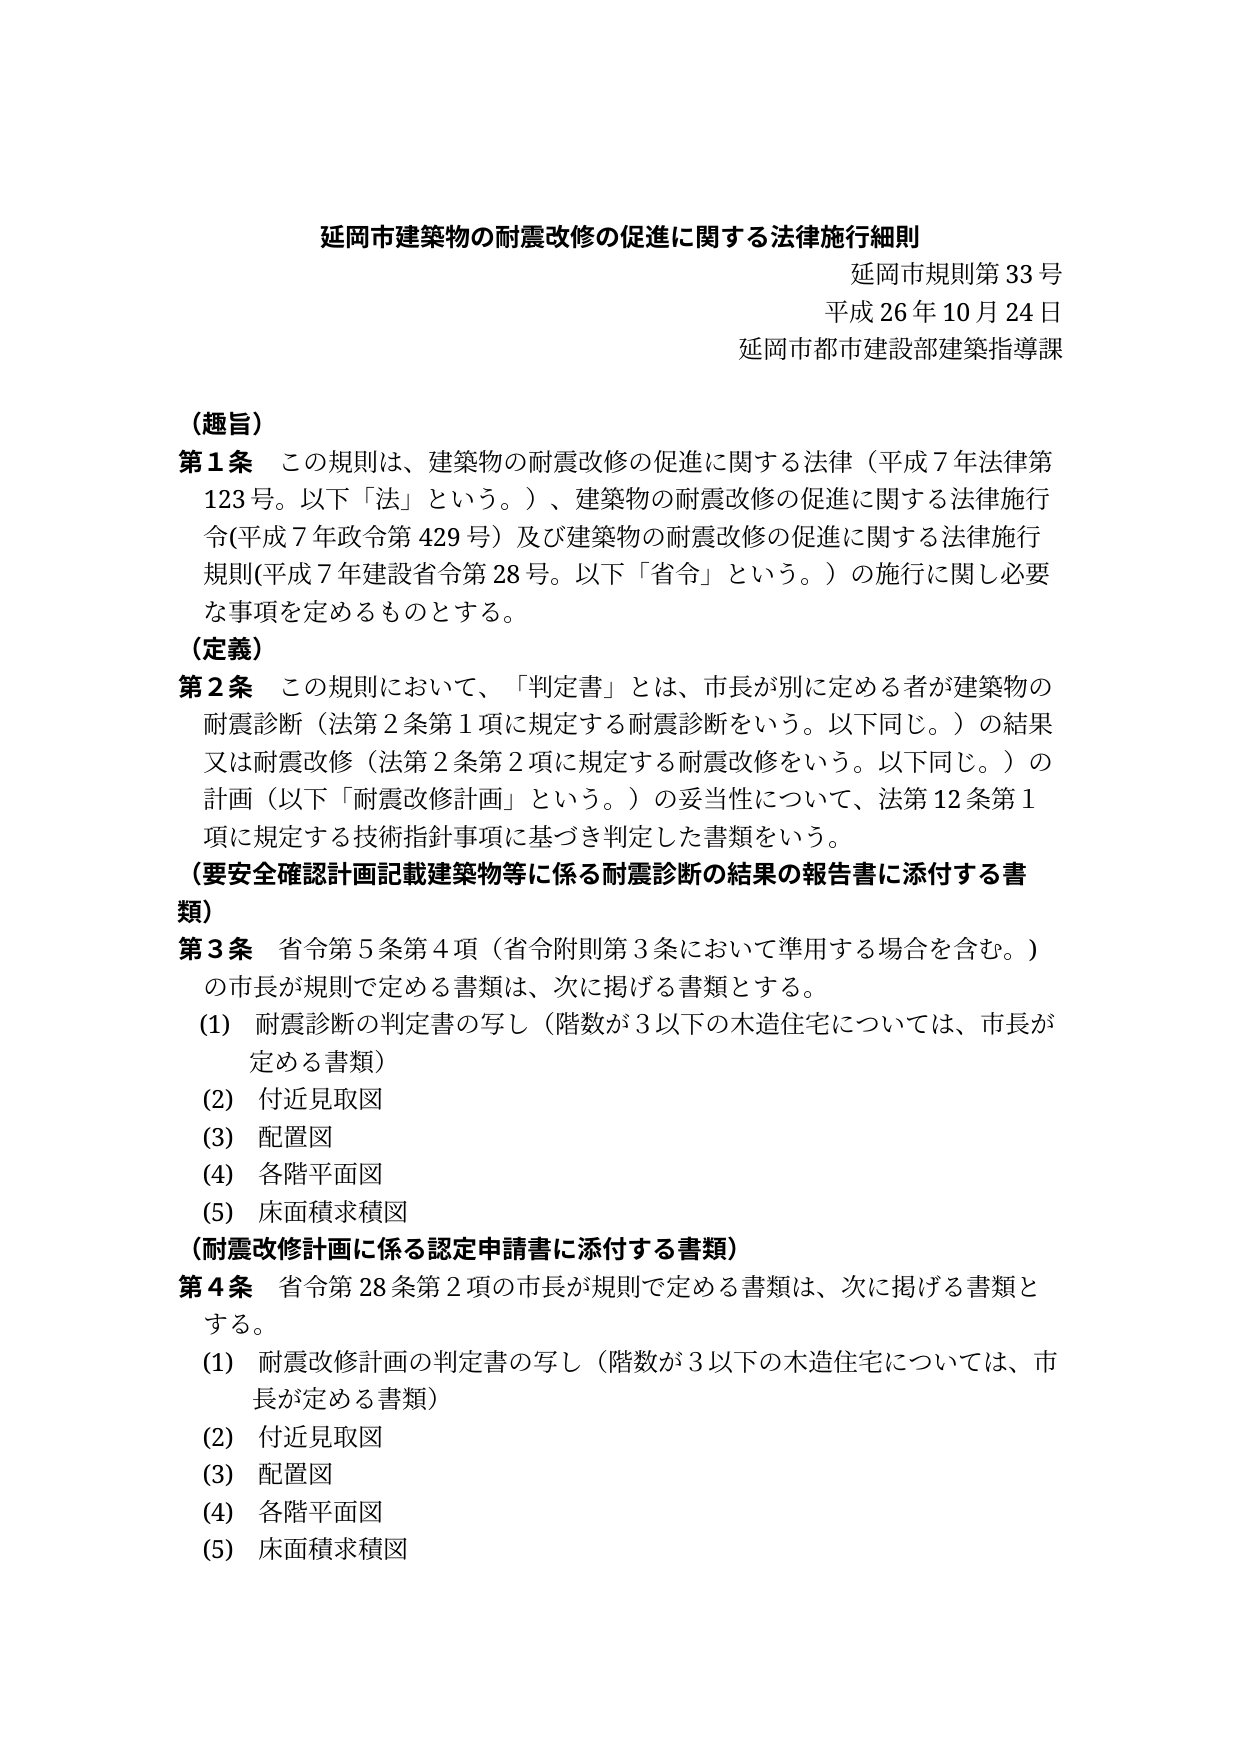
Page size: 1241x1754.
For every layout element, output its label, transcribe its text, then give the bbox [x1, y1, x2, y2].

text (4) 各階平面図 [177, 1492, 1039, 1529]
text 第２条 この規則において、「判定書」とは、市長が別に定める者が建築物の耐震診断（法第２条第１項に規定する耐震診断をいう。以下同じ。）の結果又は耐震改修（法第２条第２項に規定する耐震改修をいう。以下同じ。）の計画（以下「耐震改修計画」という。）の妥当性について、法第12条第１項に規定する技術指針事項に基づき判定した書類をいう。 [178, 667, 1063, 854]
text （要安全確認計画記載建築物等に係る耐震診断の結果の報告書に添付する書類） [177, 854, 1039, 929]
text （趣旨） [177, 404, 1039, 442]
text (3) 配置図 [177, 1454, 1039, 1492]
text (2) 付近見取図 [177, 1417, 1039, 1454]
text (3) 配置図 [177, 1117, 1039, 1154]
text 第３条 省令第５条第４項（省令附則第３条において準用する場合を含む。)の市長が規則で定める書類は、次に掲げる書類とする。 [178, 929, 1039, 1004]
text 延岡市都市建設部建築指導課 [177, 329, 1063, 367]
text (1) 耐震改修計画の判定書の写し（階数が３以下の木造住宅については、市長が定める書類） [177, 1342, 1063, 1417]
text 第１条 この規則は、建築物の耐震改修の促進に関する法律（平成７年法律第 123号。以下「法」という。）、建築物の耐震改修の促進に関する法律施行令(平成７年政令第 429号）及び建築物の耐震改修の促進に関する法律施行規則(平成７年建設省令第28号。以下「省令」という。）の施行に関し必要な事項を定めるものとする。 [178, 442, 1063, 629]
text (2) 付近見取図 [177, 1079, 1039, 1117]
text 第４条 省令第28条第２項の市長が規則で定める書類は、次に掲げる書類とする。 [178, 1267, 1048, 1342]
text (1) 耐震診断の判定書の写し（階数が３以下の木造住宅については、市長が定める書類） [199, 1004, 1063, 1079]
text 平成26年10月24日 [177, 292, 1063, 329]
text (4) 各階平面図 [177, 1154, 1039, 1192]
text （定義） [177, 629, 1063, 667]
text (5) 床面積求積図 [177, 1192, 1039, 1229]
text 延岡市建築物の耐震改修の促進に関する法律施行細則 [177, 217, 1063, 254]
text （耐震改修計画に係る認定申請書に添付する書類） [177, 1229, 1039, 1267]
text 延岡市規則第33号 [177, 254, 1063, 292]
text (5) 床面積求積図 [177, 1529, 1039, 1567]
